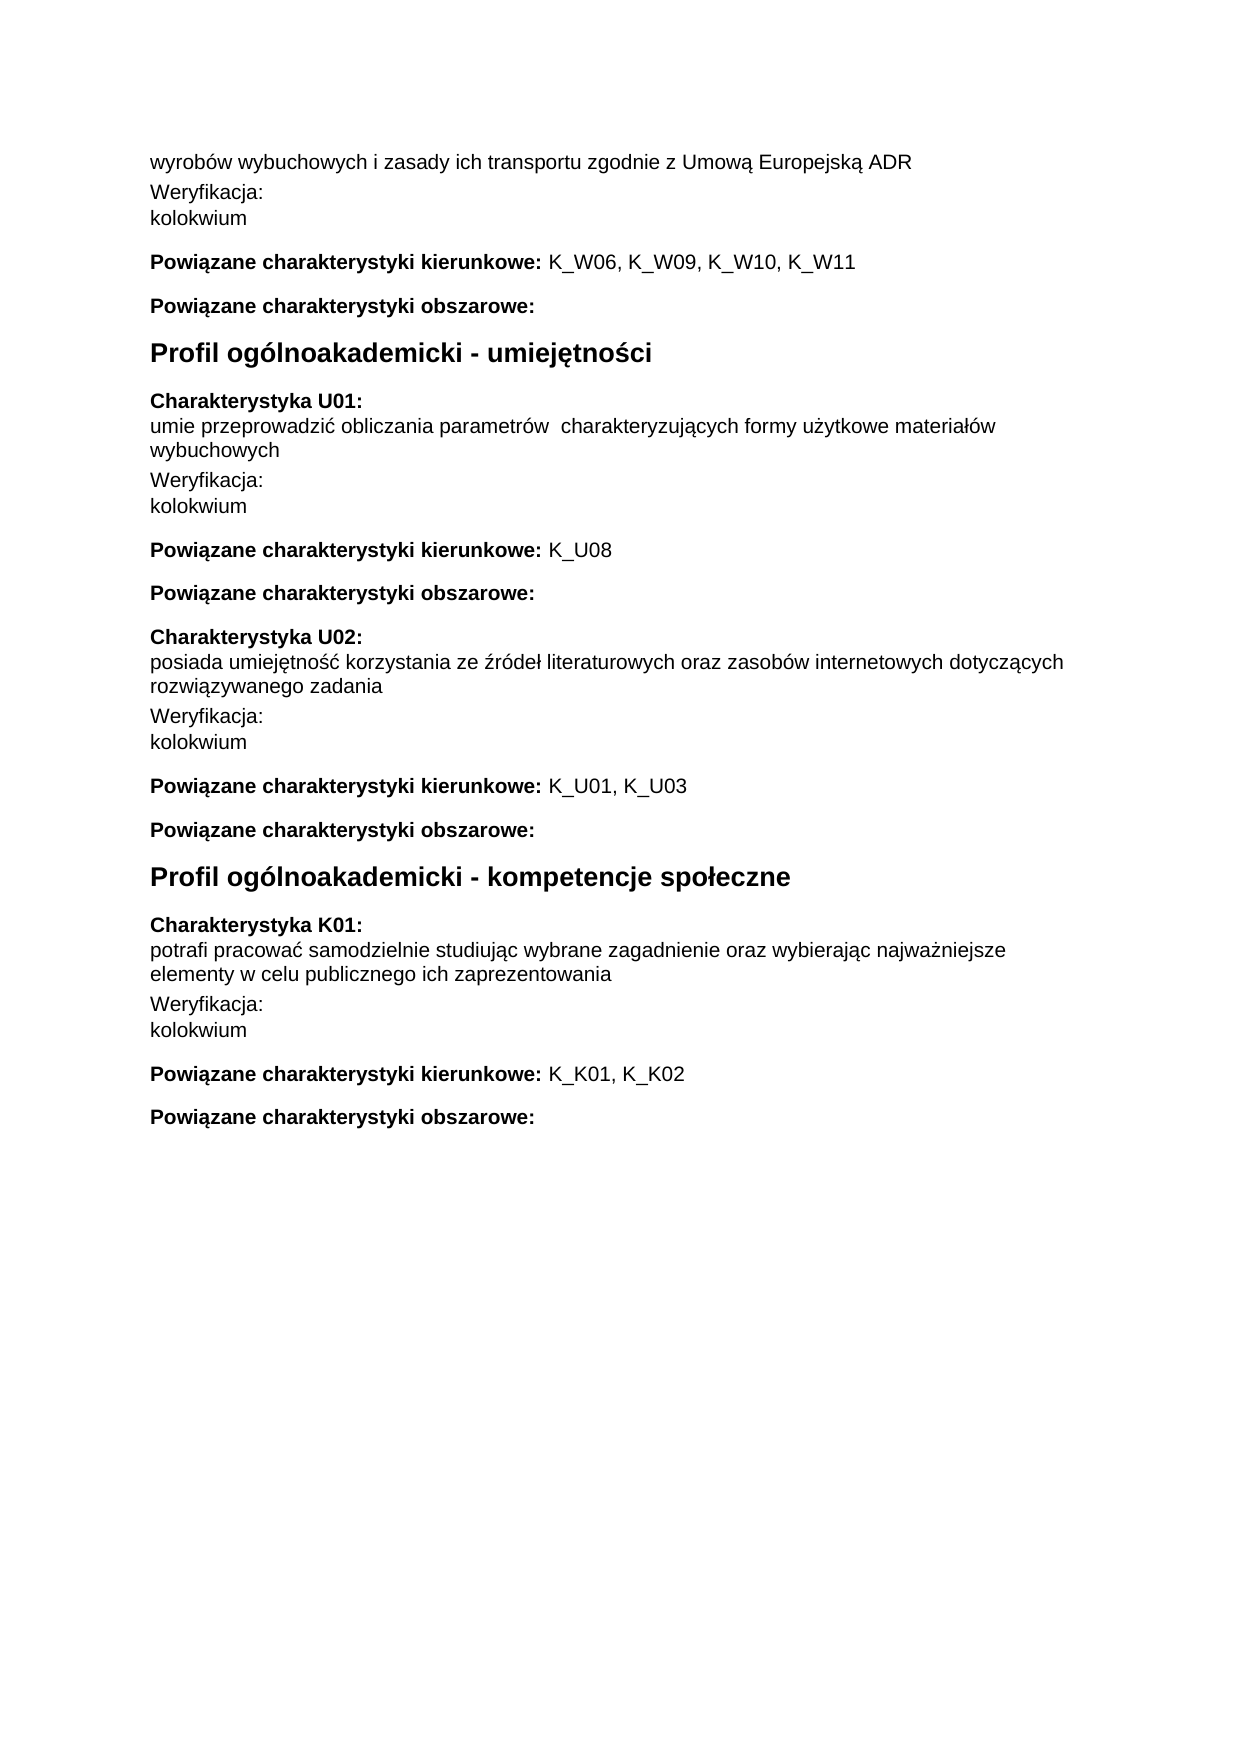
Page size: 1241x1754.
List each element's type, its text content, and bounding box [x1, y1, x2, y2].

text Powiązane charakterystyki obszarowe: [150, 818, 1090, 842]
text Charakterystyka K01: [150, 912, 1090, 936]
subtitle Profil ogólnoakademicki - kompetencje społeczne [150, 861, 1090, 893]
text Powiązane charakterystyki obszarowe: [150, 581, 1090, 605]
text kolokwium [150, 494, 1090, 518]
text kolokwium [150, 730, 1090, 754]
text Charakterystyka U02: [150, 625, 1090, 649]
text Charakterystyka U01: [150, 388, 1090, 412]
text umie przeprowadzić obliczania parametrów charakteryzujących formy użytkowe materiałów wybuchowych [150, 413, 1090, 461]
text Powiązane charakterystyki obszarowe: [150, 294, 1090, 318]
text potrafi pracować samodzielnie studiując wybrane zagadnienie oraz wybierając najważniejsze elementy w celu publicznego ich zaprezentowania [150, 937, 1090, 985]
text Powiązane charakterystyki kierunkowe: K_U08 [150, 537, 1090, 561]
text Weryfikacja: [150, 180, 1090, 204]
text Weryfikacja: [150, 468, 1090, 492]
text posiada umiejętność korzystania ze źródeł literaturowych oraz zasobów internetowych dotyczących rozwiązywanego zadania [150, 650, 1090, 698]
text Powiązane charakterystyki obszarowe: [150, 1105, 1090, 1129]
text Powiązane charakterystyki kierunkowe: K_K01, K_K02 [150, 1061, 1090, 1085]
text kolokwium [150, 206, 1090, 230]
text Powiązane charakterystyki kierunkowe: K_W06, K_W09, K_W10, K_W11 [150, 250, 1090, 274]
text Weryfikacja: [150, 704, 1090, 728]
text Weryfikacja: [150, 992, 1090, 1016]
text kolokwium [150, 1018, 1090, 1042]
subtitle Profil ogólnoakademicki - umiejętności [150, 337, 1090, 369]
text Powiązane charakterystyki kierunkowe: K_U01, K_U03 [150, 774, 1090, 798]
